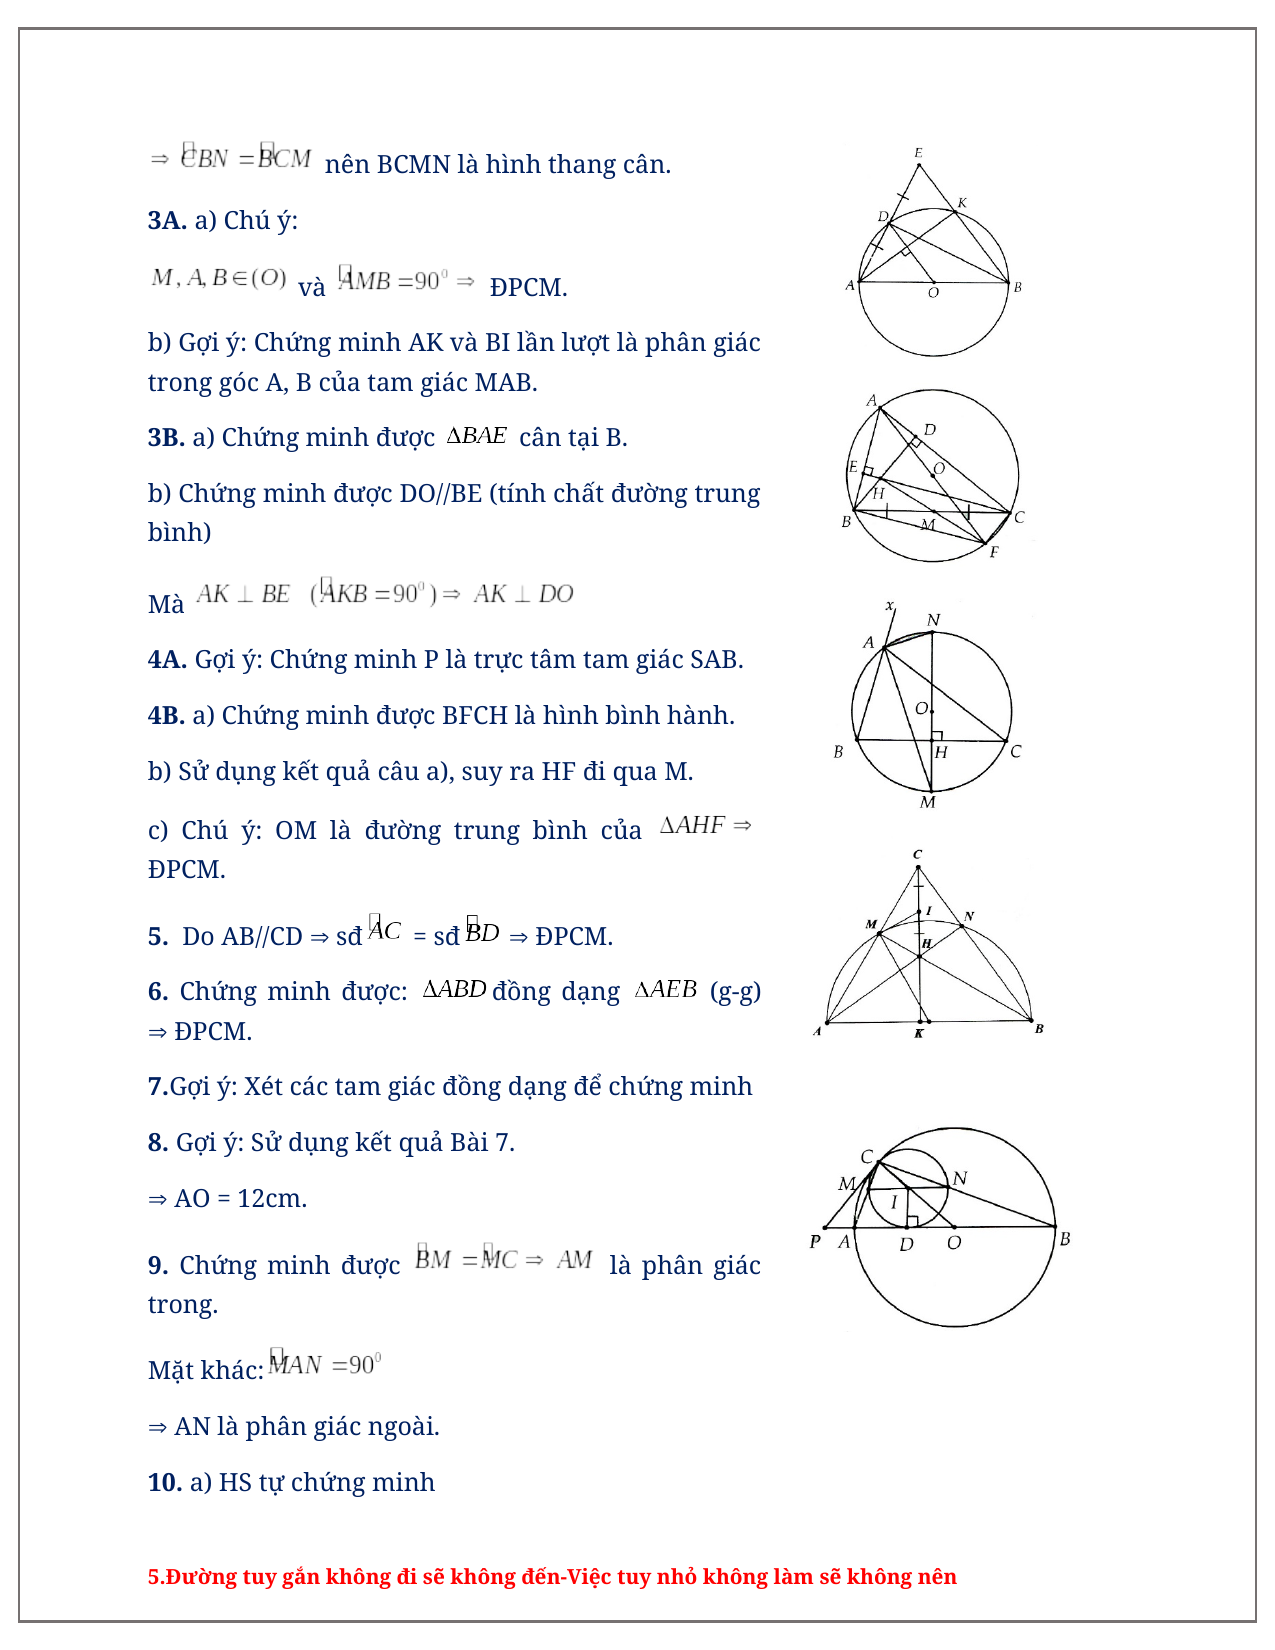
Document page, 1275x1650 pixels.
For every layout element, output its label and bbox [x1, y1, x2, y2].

picture [829, 587, 1047, 816]
picture [799, 1117, 1078, 1332]
picture [835, 382, 1042, 567]
picture [810, 836, 1067, 1041]
table_header [136, 136, 773, 1520]
picture [839, 136, 1038, 361]
table_header [773, 136, 1104, 1520]
